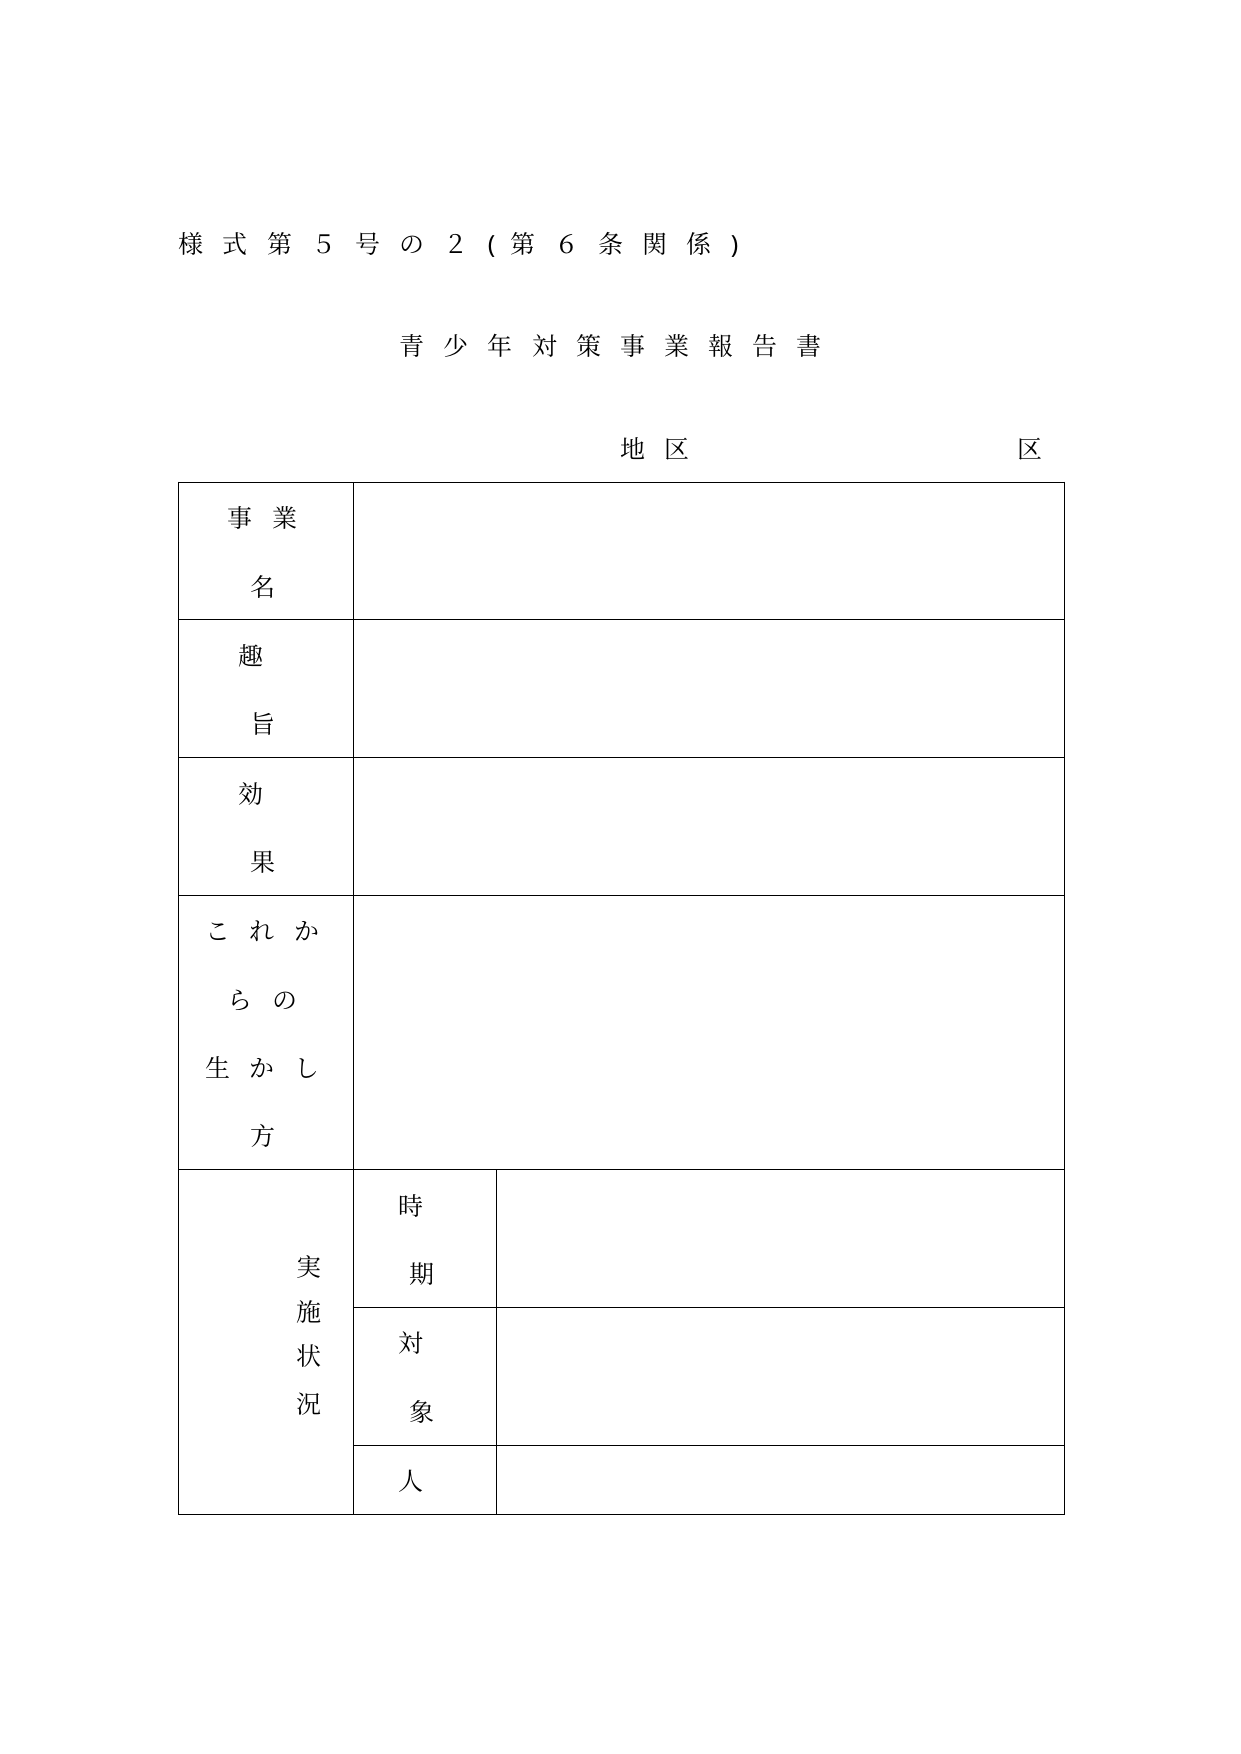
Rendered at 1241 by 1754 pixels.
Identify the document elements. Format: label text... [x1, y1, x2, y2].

text 様式第５号の２(第６条関係) [178, 208, 1062, 277]
table_cell 効果 [179, 758, 353, 895]
table_header 事業名 [179, 483, 353, 619]
table_cell 時期 [354, 1170, 496, 1307]
table_cell [497, 1308, 1064, 1444]
text 青少年対策事業報告書 [178, 311, 1062, 379]
table_cell [497, 1170, 1064, 1307]
table_cell これからの 生かし方 [179, 896, 353, 1169]
text 地区 区 [178, 413, 1062, 482]
table_cell 対象 [354, 1308, 496, 1444]
table_header [354, 483, 1064, 619]
table_cell 趣旨 [179, 620, 353, 757]
table_cell [354, 896, 1064, 1169]
table_cell [354, 620, 1064, 757]
table_cell [497, 1446, 1064, 1514]
table_cell 人員 [354, 1446, 496, 1514]
table_cell [354, 758, 1064, 895]
table_cell 実施状況 [179, 1170, 353, 1514]
